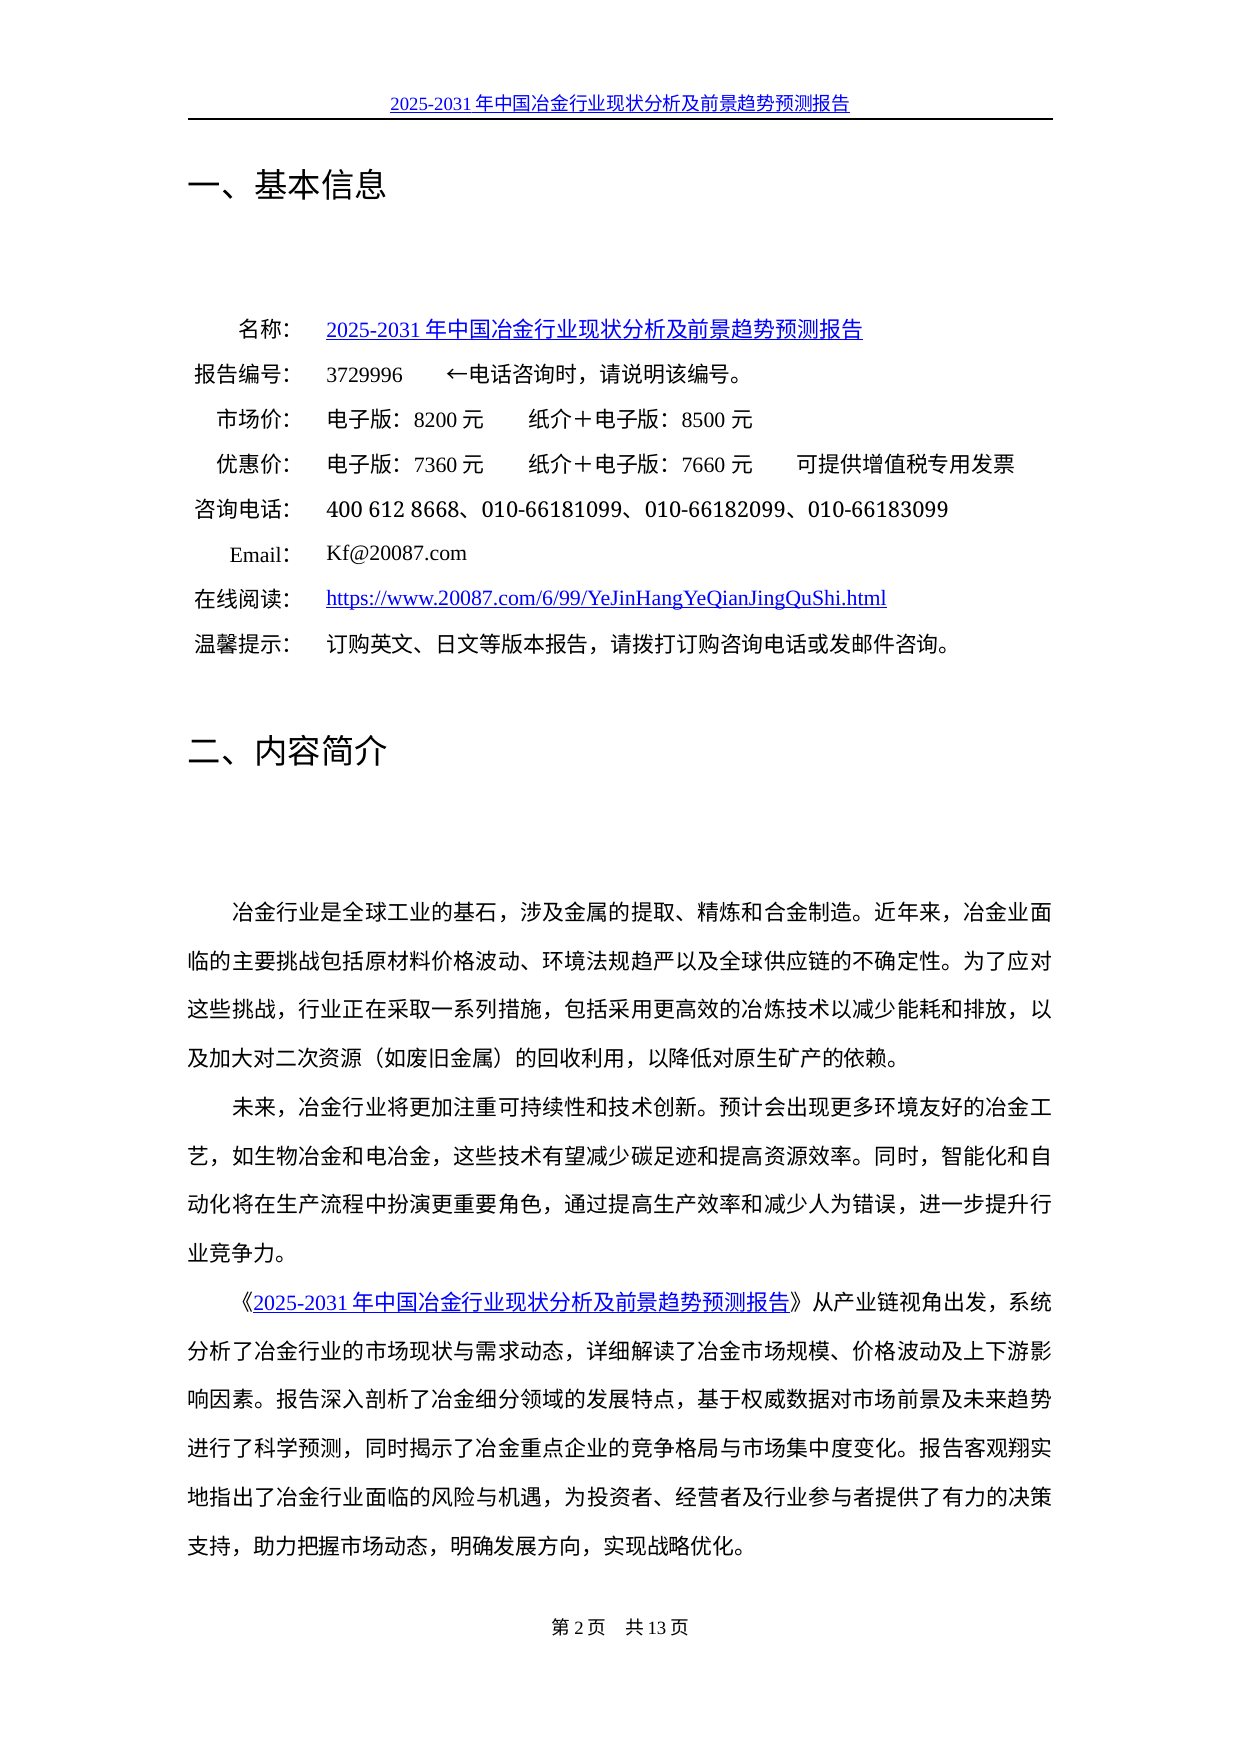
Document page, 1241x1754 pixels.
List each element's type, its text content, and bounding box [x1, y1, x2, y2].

table_cell 优惠价： [167, 447, 315, 492]
title 二、内容简介 [187, 717, 1053, 782]
table_cell [315, 582, 1073, 627]
table_cell 订购英文、日文等版本报告，请拨打订购咨询电话或发邮件咨询。 [315, 627, 1073, 672]
table_header 2025-2031年中国冶金行业现状分析及前景趋势预测报告 [315, 312, 1073, 357]
table_cell Kf@20087.com [315, 537, 1073, 582]
title 一、基本信息 [187, 150, 1053, 215]
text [187, 894, 1053, 1561]
table_header 名称： [167, 312, 315, 357]
table_cell 电子版：7360 元 纸介＋电子版：7660 元 可提供增值税专用发票 [315, 447, 1073, 492]
table_cell 市场价： [167, 402, 315, 447]
table_cell 电子版：8200 元 纸介＋电子版：8500 元 [315, 402, 1073, 447]
table_cell 在线阅读： [167, 582, 315, 627]
table_cell 400 612 8668、010-66181099、010-66182099、010-66183099 [315, 492, 1073, 537]
table_cell 温馨提示： [167, 627, 315, 672]
table_cell 咨询电话： [167, 492, 315, 537]
table_cell 报告编号： [167, 357, 315, 402]
table_cell 3729996 ←电话咨询时，请说明该编号。 [315, 357, 1073, 402]
table_cell Email： [167, 537, 315, 582]
